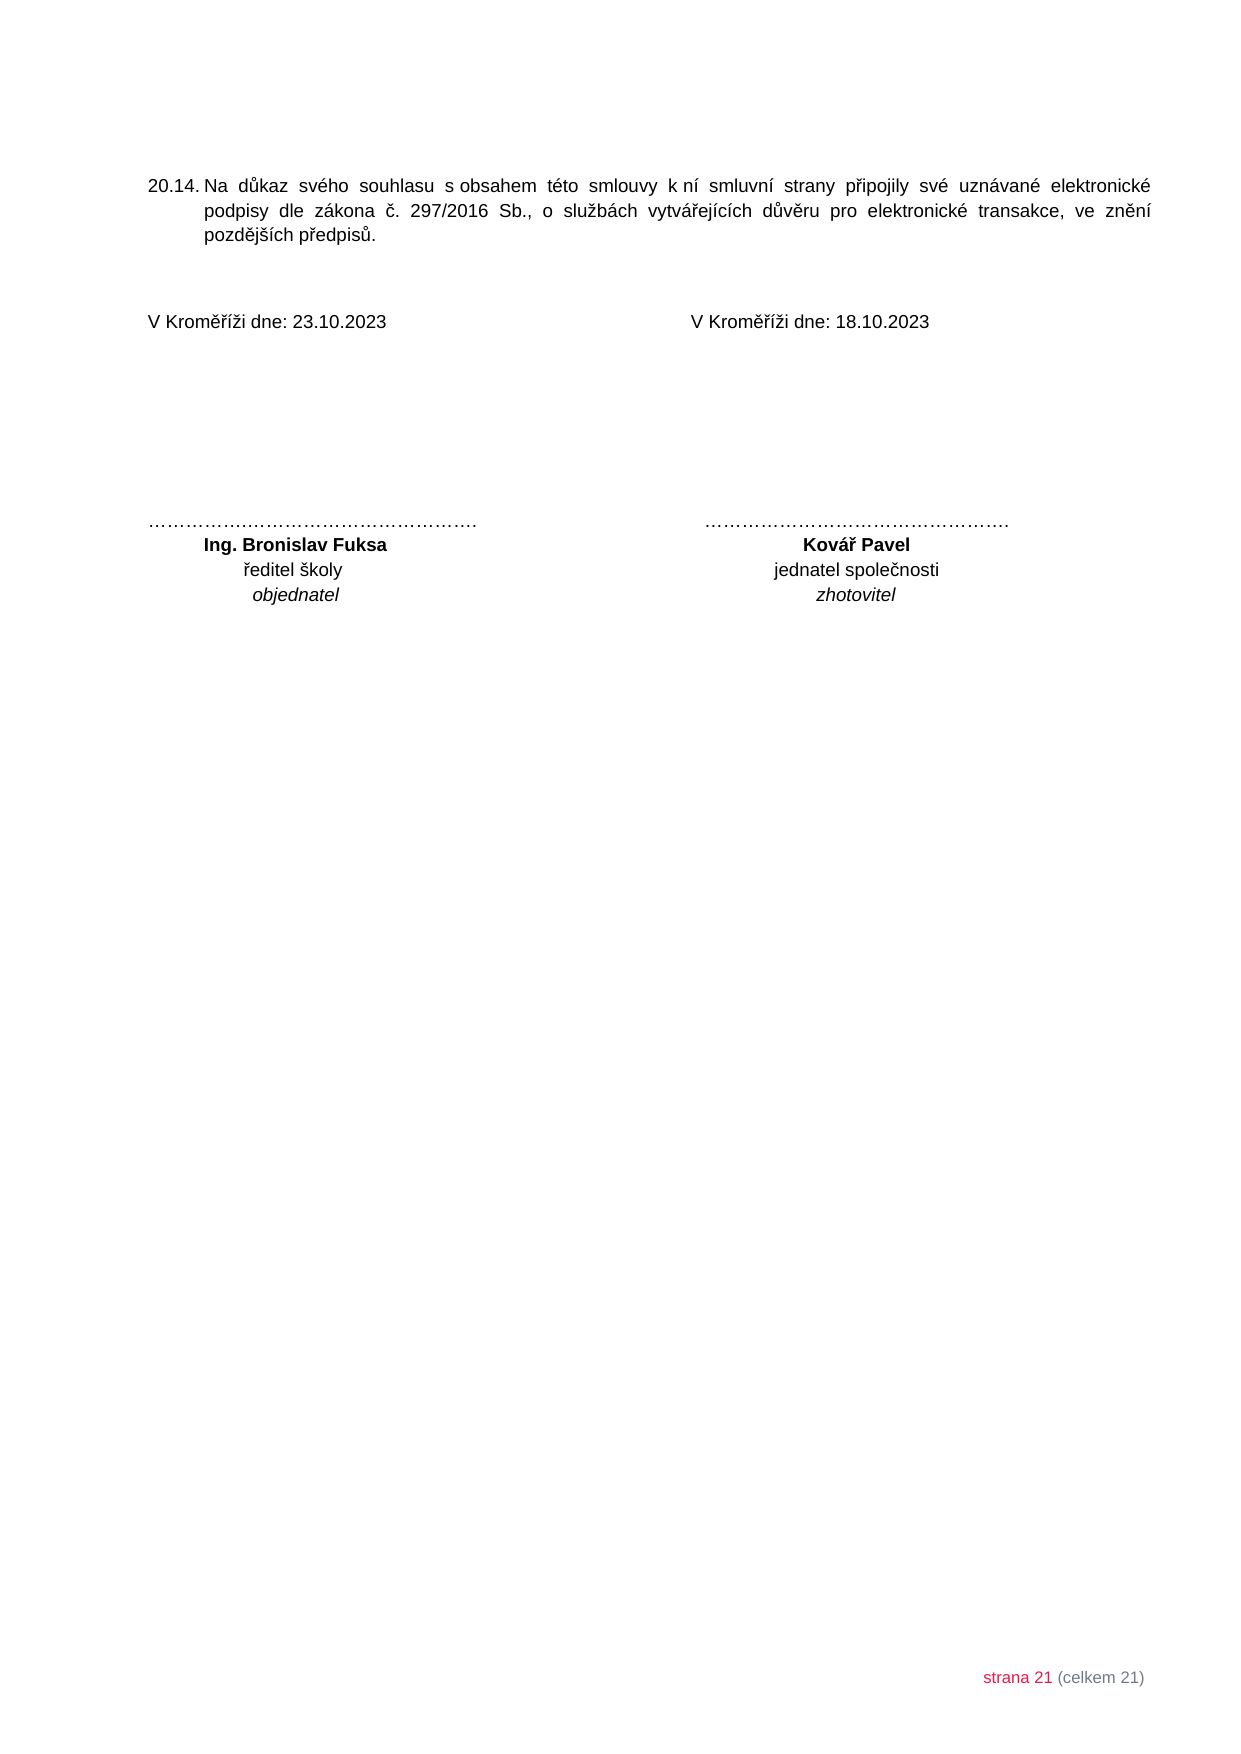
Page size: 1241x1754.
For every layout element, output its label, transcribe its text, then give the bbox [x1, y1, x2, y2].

list Na důkaz svého souhlasu s obsahem této smlouvy k ní smluvní strany připojily své uznávané elektronické podpisy dle zákona č. 297/2016 Sb., o službách vytvářejících důvěru pro elektronické transakce, ve znění pozdějších předpisů. [148, 174, 1152, 246]
text …………….………………………………. …………………………………………. [148, 509, 1152, 531]
text objednatel zhotovitel [148, 584, 1152, 605]
text V Kroměříži dne: 23.10.2023 V Kroměříži dne: 18.10.2023 [148, 311, 1152, 333]
text ředitel školy jednatel společnosti [148, 559, 1152, 581]
text Ing. Bronislav Fuksa Kovář Pavel [148, 534, 1152, 556]
